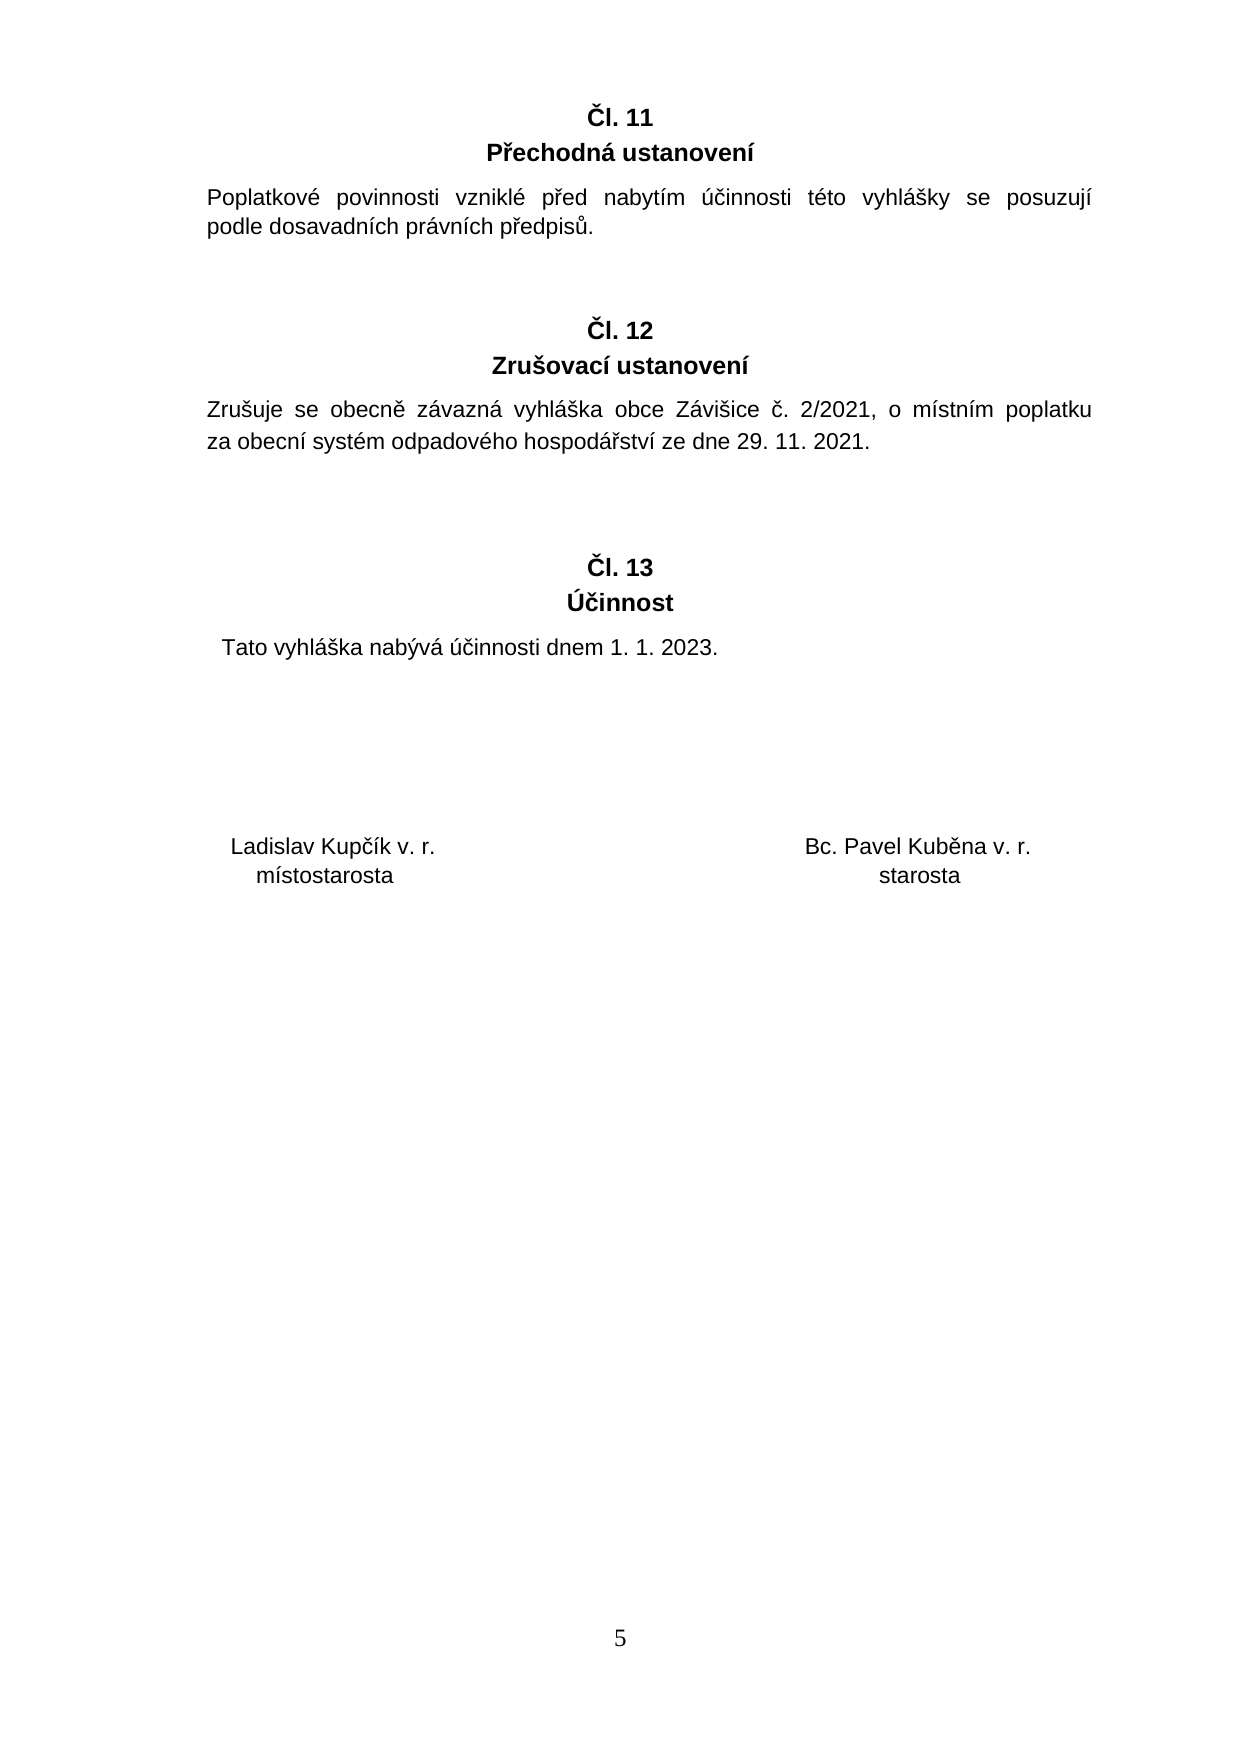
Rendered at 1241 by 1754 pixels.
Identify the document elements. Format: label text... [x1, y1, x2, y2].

text Čl. 11 [148, 103, 1093, 132]
text Ladislav Kupčík v. r. Bc. Pavel Kuběna v. r. [148, 833, 1093, 859]
text Čl. 12 [148, 316, 1093, 344]
text místostarosta starosta [148, 862, 1093, 888]
text Přechodná ustanovení [148, 138, 1093, 167]
text Čl. 13 [148, 553, 1093, 582]
text Zrušovací ustanovení [148, 351, 1093, 379]
text Tato vyhláška nabývá účinnosti dnem 1. 1. 2023. [148, 634, 1093, 660]
text Poplatkové povinnosti vzniklé před nabytím účinnosti této vyhlášky se posuzují podle dosavadních právních předpisů. [207, 184, 1093, 239]
text Účinnost [148, 588, 1093, 617]
text Zrušuje se obecně závazná vyhláška obce Závišice č. 2/2021, o místním poplatku za obecní systém odpadového hospodářství ze dne 29. 11. 2021. [207, 396, 1093, 454]
